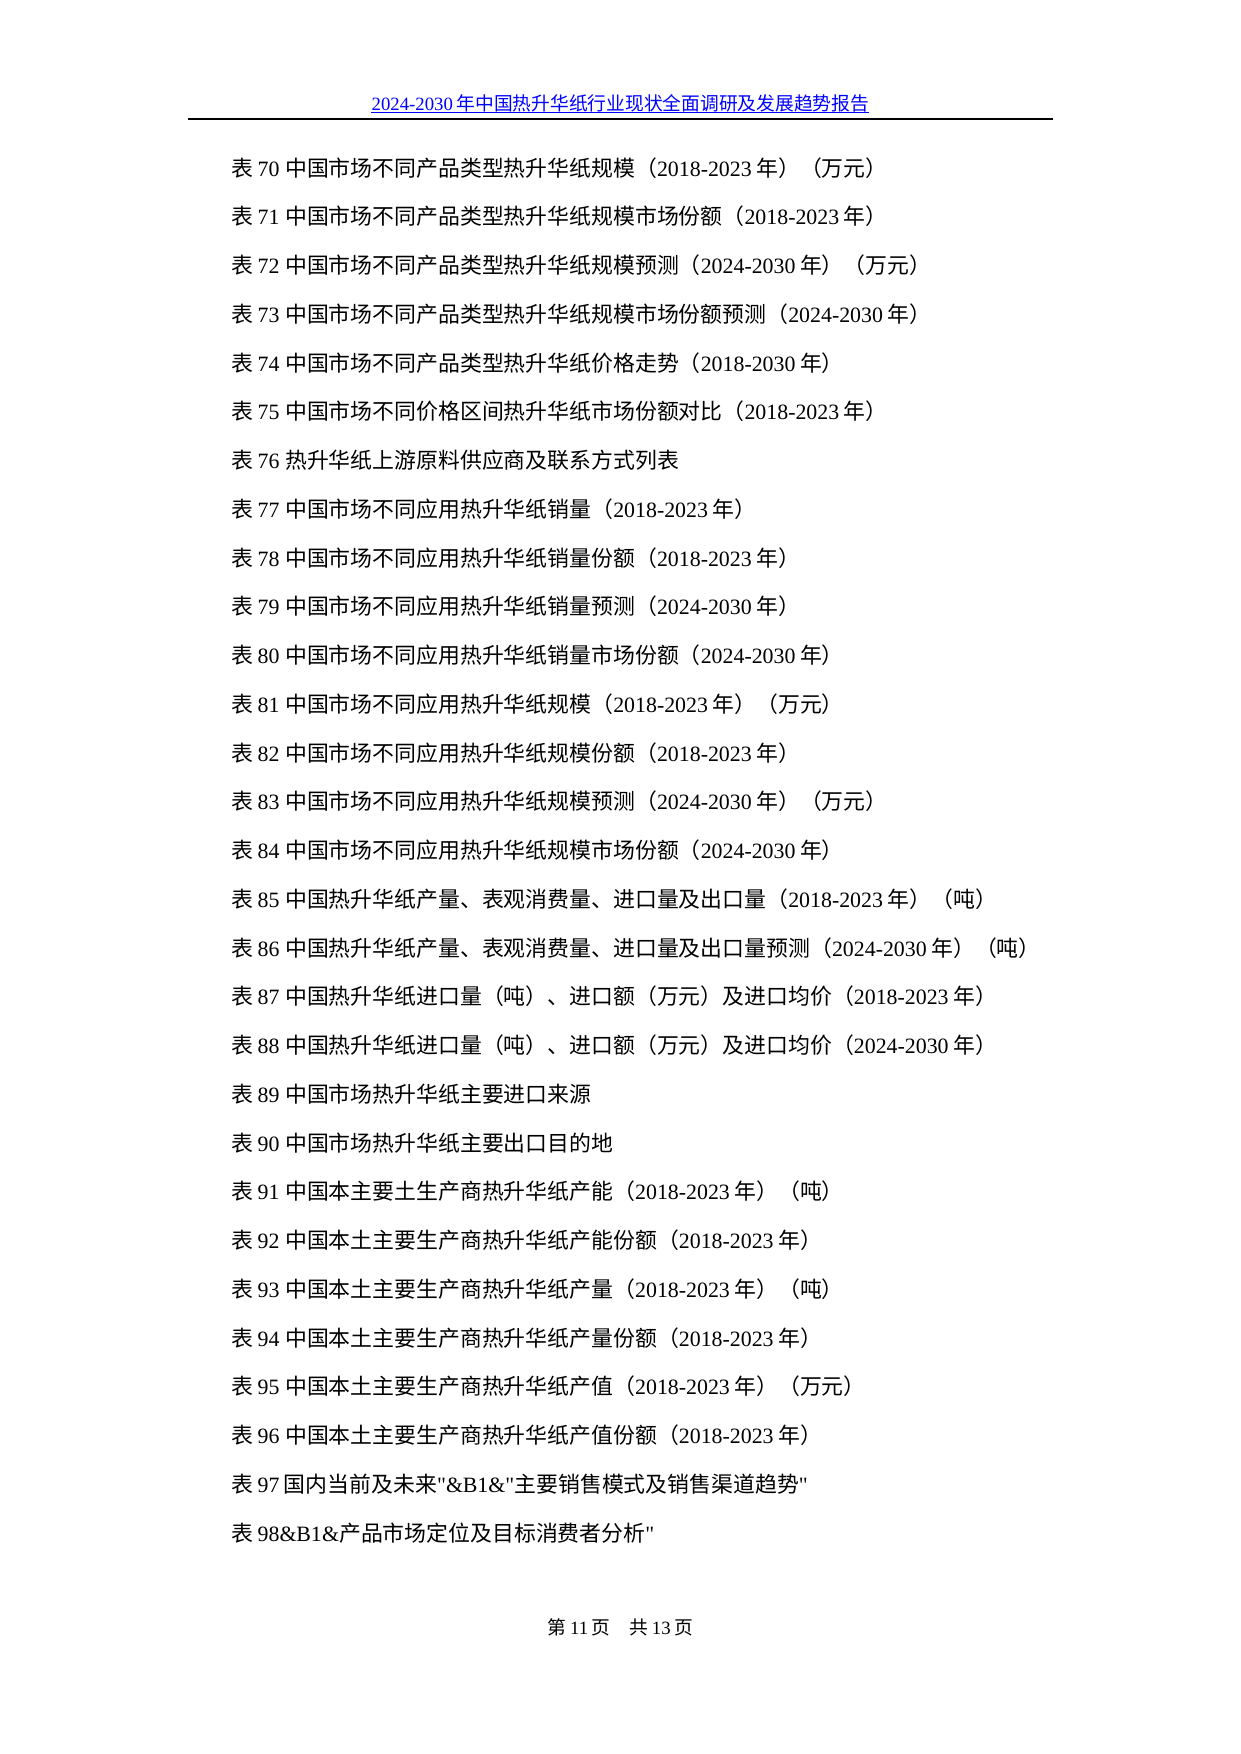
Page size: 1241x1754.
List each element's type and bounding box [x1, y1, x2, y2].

text [187, 150, 1053, 1548]
